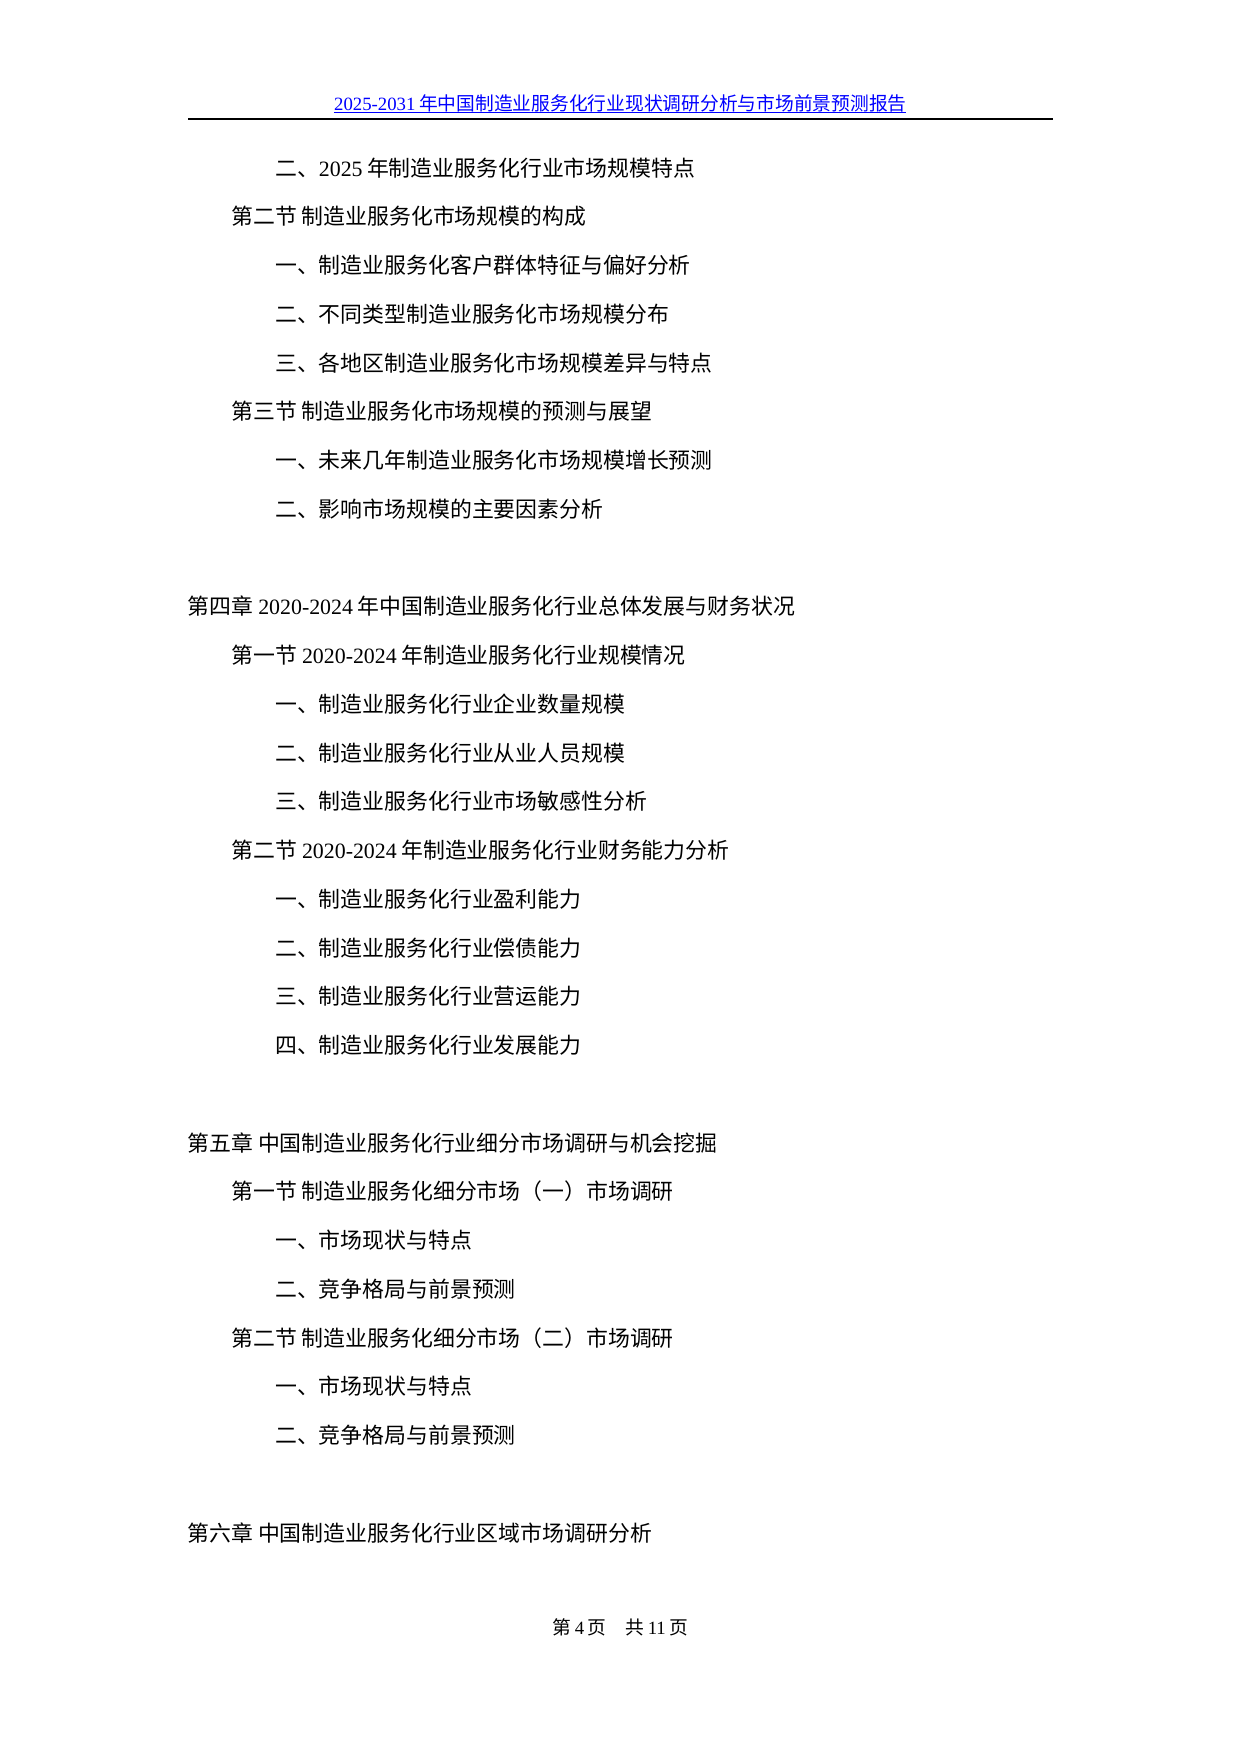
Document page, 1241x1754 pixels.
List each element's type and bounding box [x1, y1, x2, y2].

text [187, 150, 1053, 1548]
